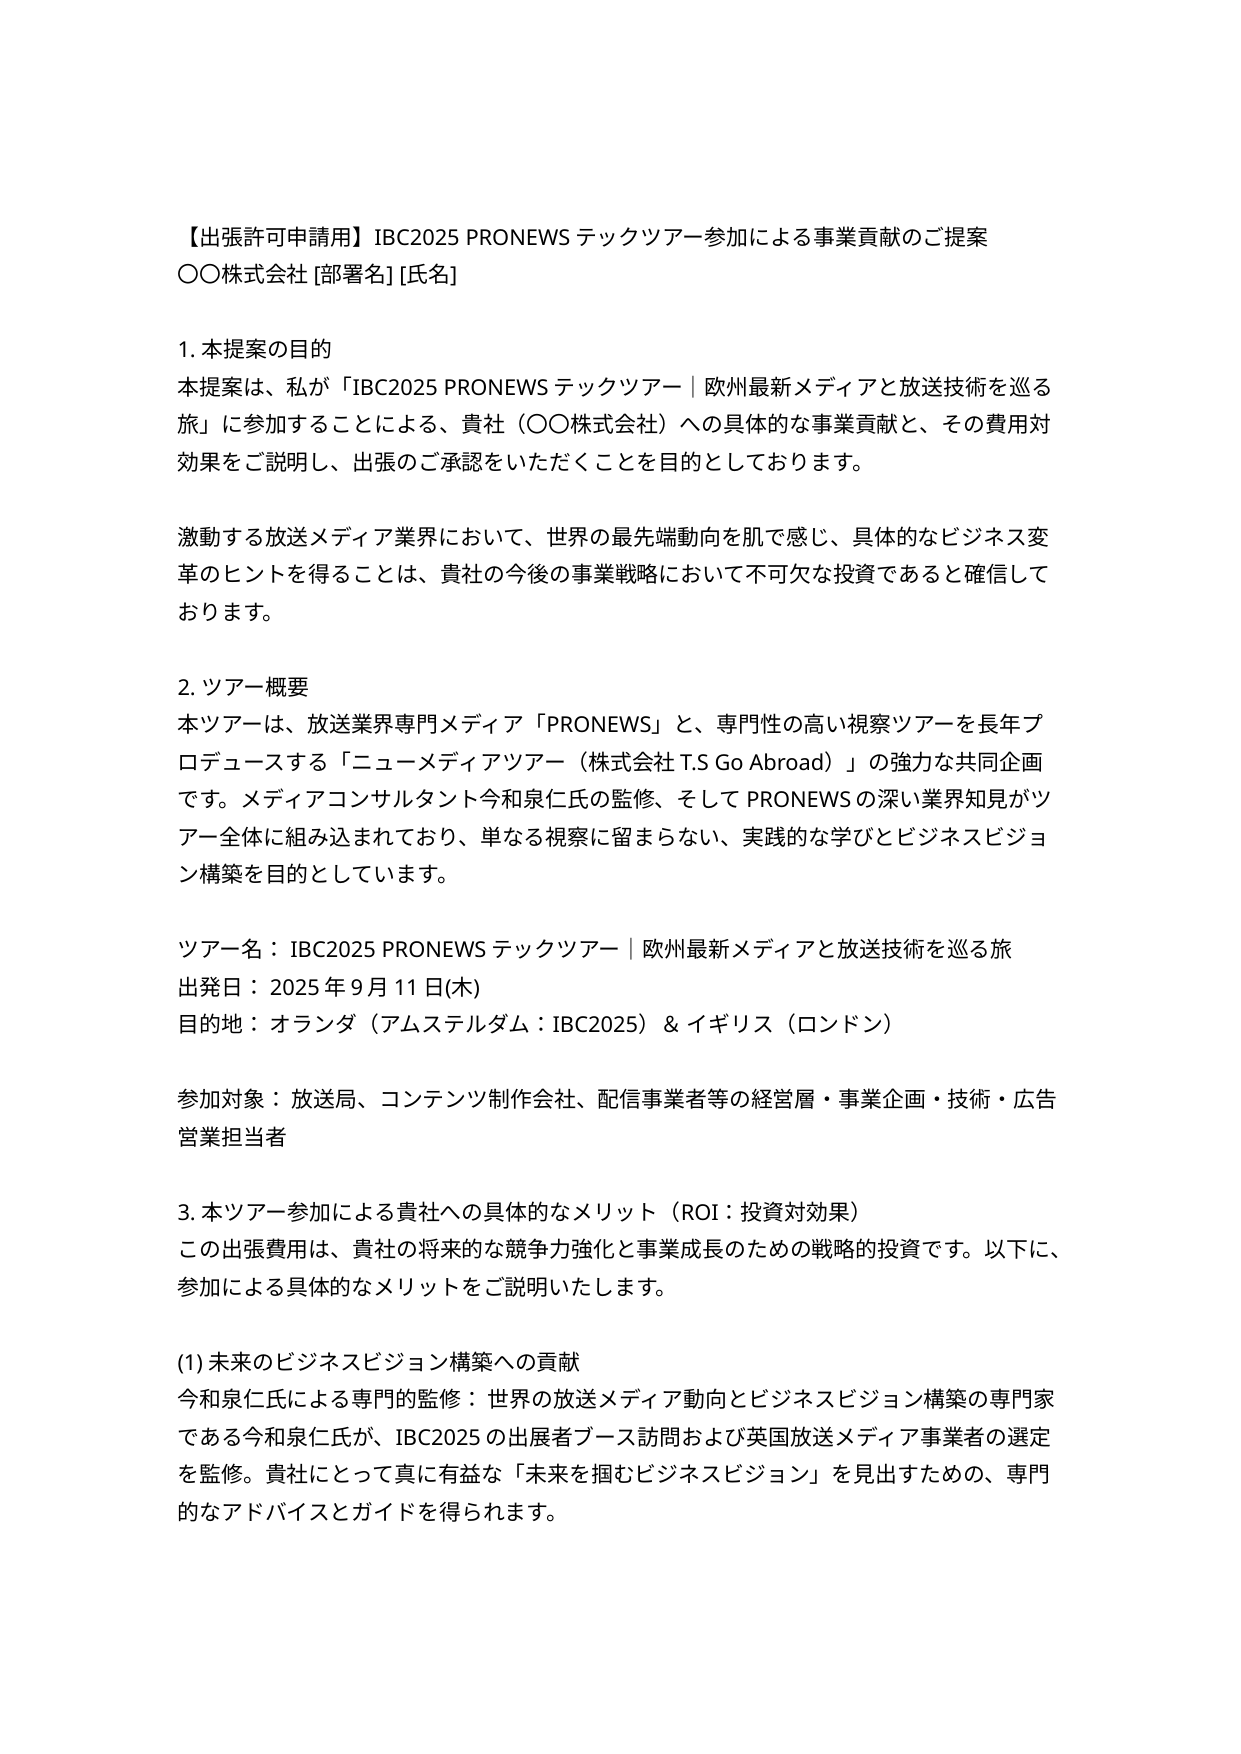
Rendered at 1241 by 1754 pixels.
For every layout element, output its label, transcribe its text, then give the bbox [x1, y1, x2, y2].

text 参加対象： 放送局、コンテンツ制作会社、配信事業者等の経営層・事業企画・技術・広告営業担当者 [177, 1079, 1063, 1154]
text 激動する放送メディア業界において、世界の最先端動向を肌で感じ、具体的なビジネス変革のヒントを得ることは、貴社の今後の事業戦略において不可欠な投資であると確信しております。 [177, 517, 1063, 629]
text 目的地： オランダ（アムステルダム：IBC2025）＆ イギリス（ロンドン） [177, 1004, 1063, 1042]
text 本ツアーは、放送業界専門メディア「PRONEWS」と、専門性の高い視察ツアーを長年プロデュースする「ニューメディアツアー（株式会社T.S Go Abroad）」の強力な共同企画です。メディアコンサルタント今和泉仁氏の監修、そしてPRONEWSの深い業界知見がツアー全体に組み込まれており、単なる視察に留まらない、実践的な学びとビジネスビジョン構築を目的としています。 [177, 704, 1063, 892]
text 1. 本提案の目的 [177, 329, 1063, 367]
text 2. ツアー概要 [177, 667, 1063, 704]
text 出発日： 2025年9月11日(木) [177, 967, 1063, 1004]
text 【出張許可申請用】IBC2025 PRONEWSテックツアー参加による事業貢献のご提案 [177, 217, 1063, 254]
text 〇〇株式会社 [部署名] [氏名] [177, 254, 1063, 292]
text (1) 未来のビジネスビジョン構築への貢献 [177, 1342, 1063, 1379]
text 本提案は、私が「IBC2025 PRONEWSテックツアー｜欧州最新メディアと放送技術を巡る旅」に参加することによる、貴社（〇〇株式会社）への具体的な事業貢献と、その費用対効果をご説明し、出張のご承認をいただくことを目的としております。 [177, 367, 1063, 479]
text ツアー名： IBC2025 PRONEWSテックツアー｜欧州最新メディアと放送技術を巡る旅 [177, 929, 1063, 967]
text 今和泉仁氏による専門的監修： 世界の放送メディア動向とビジネスビジョン構築の専門家である今和泉仁氏が、IBC2025の出展者ブース訪問および英国放送メディア事業者の選定を監修。貴社にとって真に有益な「未来を掴むビジネスビジョン」を見出すための、専門的なアドバイスとガイドを得られます。 [177, 1379, 1063, 1529]
text この出張費用は、貴社の将来的な競争力強化と事業成長のための戦略的投資です。以下に、参加による具体的なメリットをご説明いたします。 [177, 1229, 1063, 1304]
text 3. 本ツアー参加による貴社への具体的なメリット（ROI：投資対効果） [177, 1192, 1063, 1229]
